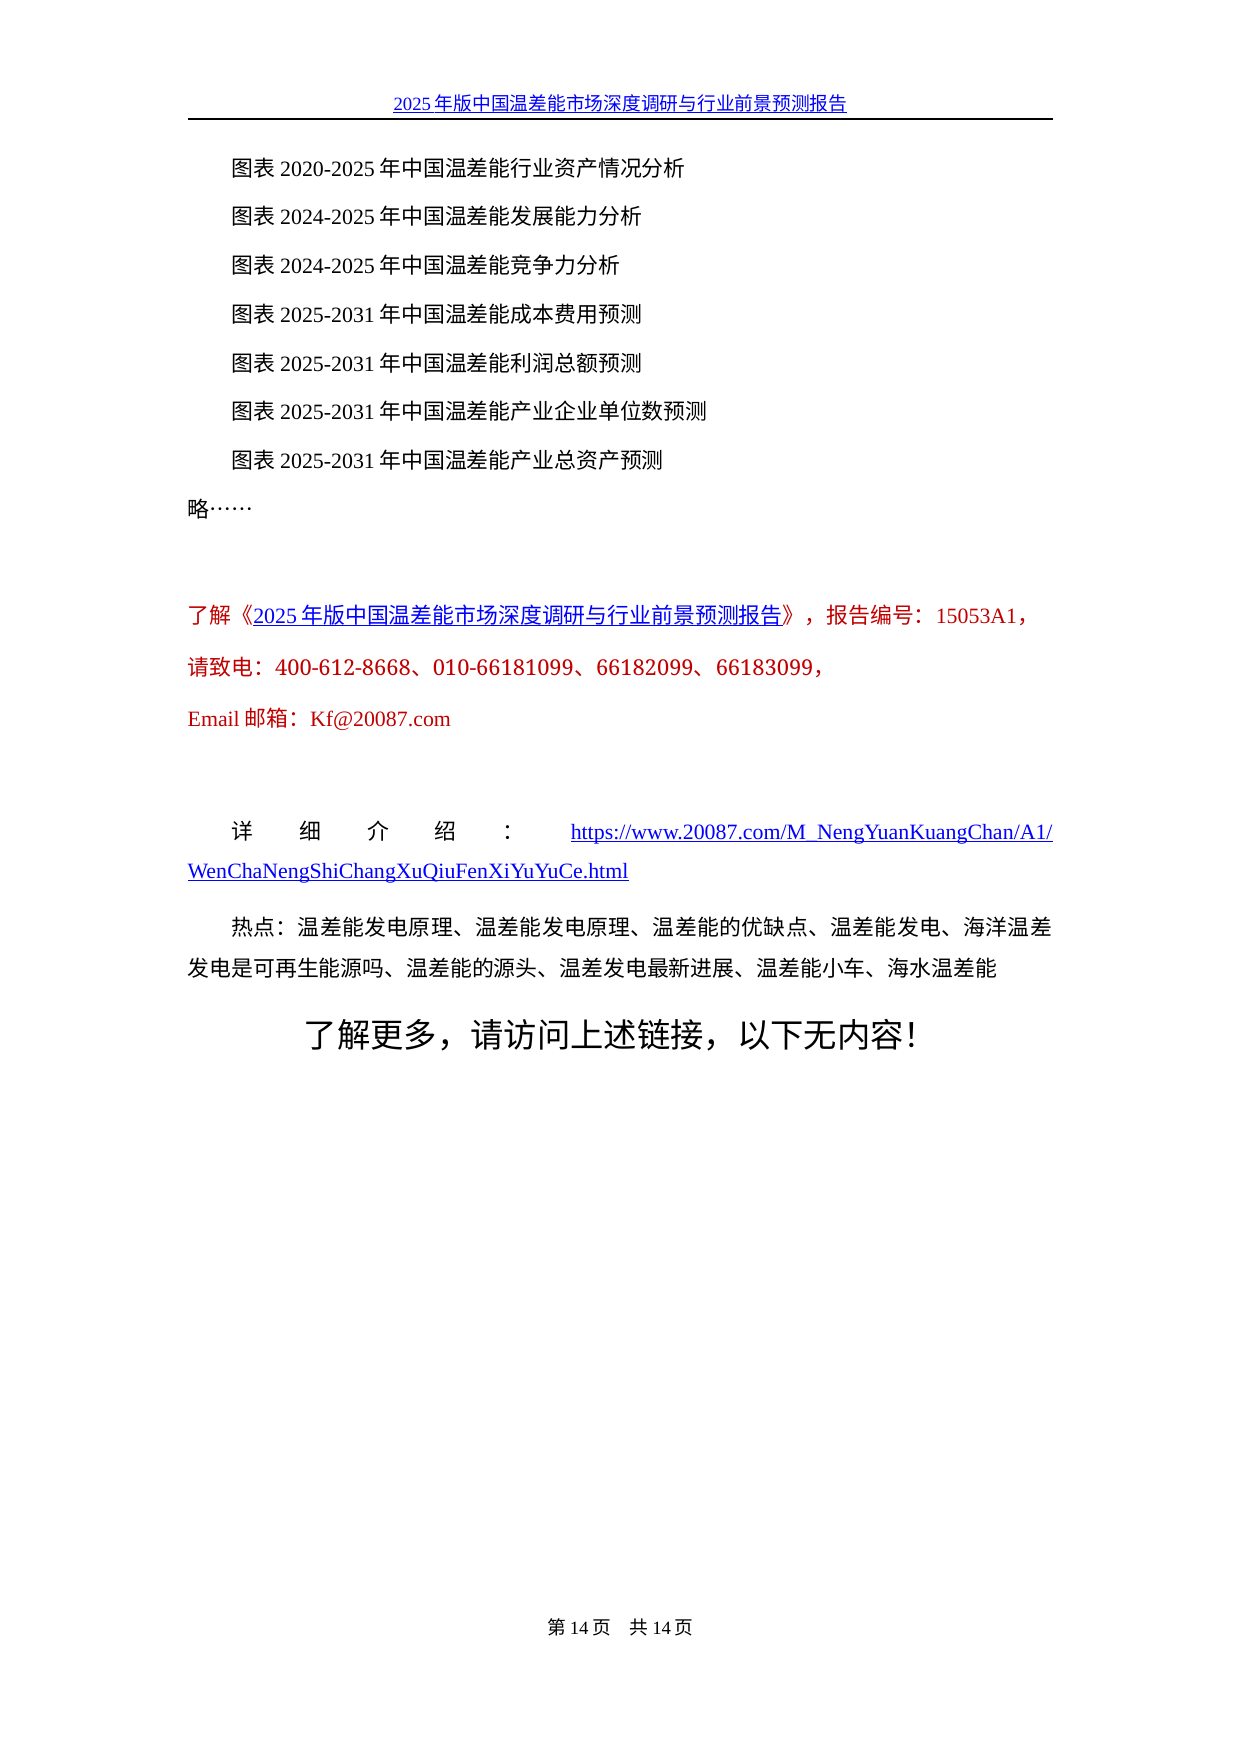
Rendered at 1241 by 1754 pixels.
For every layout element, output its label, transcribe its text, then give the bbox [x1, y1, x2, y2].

text 详细介绍：https://www.20087.com/M_NengYuanKuangChan/A1/WenChaNengShiChangXuQiuFenXiYuYuCe.html [187, 814, 1053, 887]
text 请致电：400-612-8668、010-66181099、66182099、66183099， [187, 649, 1053, 682]
title 了解更多，请访问上述链接，以下无内容！ [187, 1000, 1053, 1065]
text 了解《2025年版中国温差能市场深度调研与行业前景预测报告》，报告编号：15053A1， [187, 598, 1053, 630]
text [187, 150, 1053, 524]
text 热点：温差能发电原理、温差能发电原理、温差能的优缺点、温差能发电、海洋温差发电是可再生能源吗、温差能的源头、温差发电最新进展、温差能小车、海水温差能 [187, 909, 1053, 983]
text Email邮箱：Kf@20087.com [187, 701, 1053, 733]
